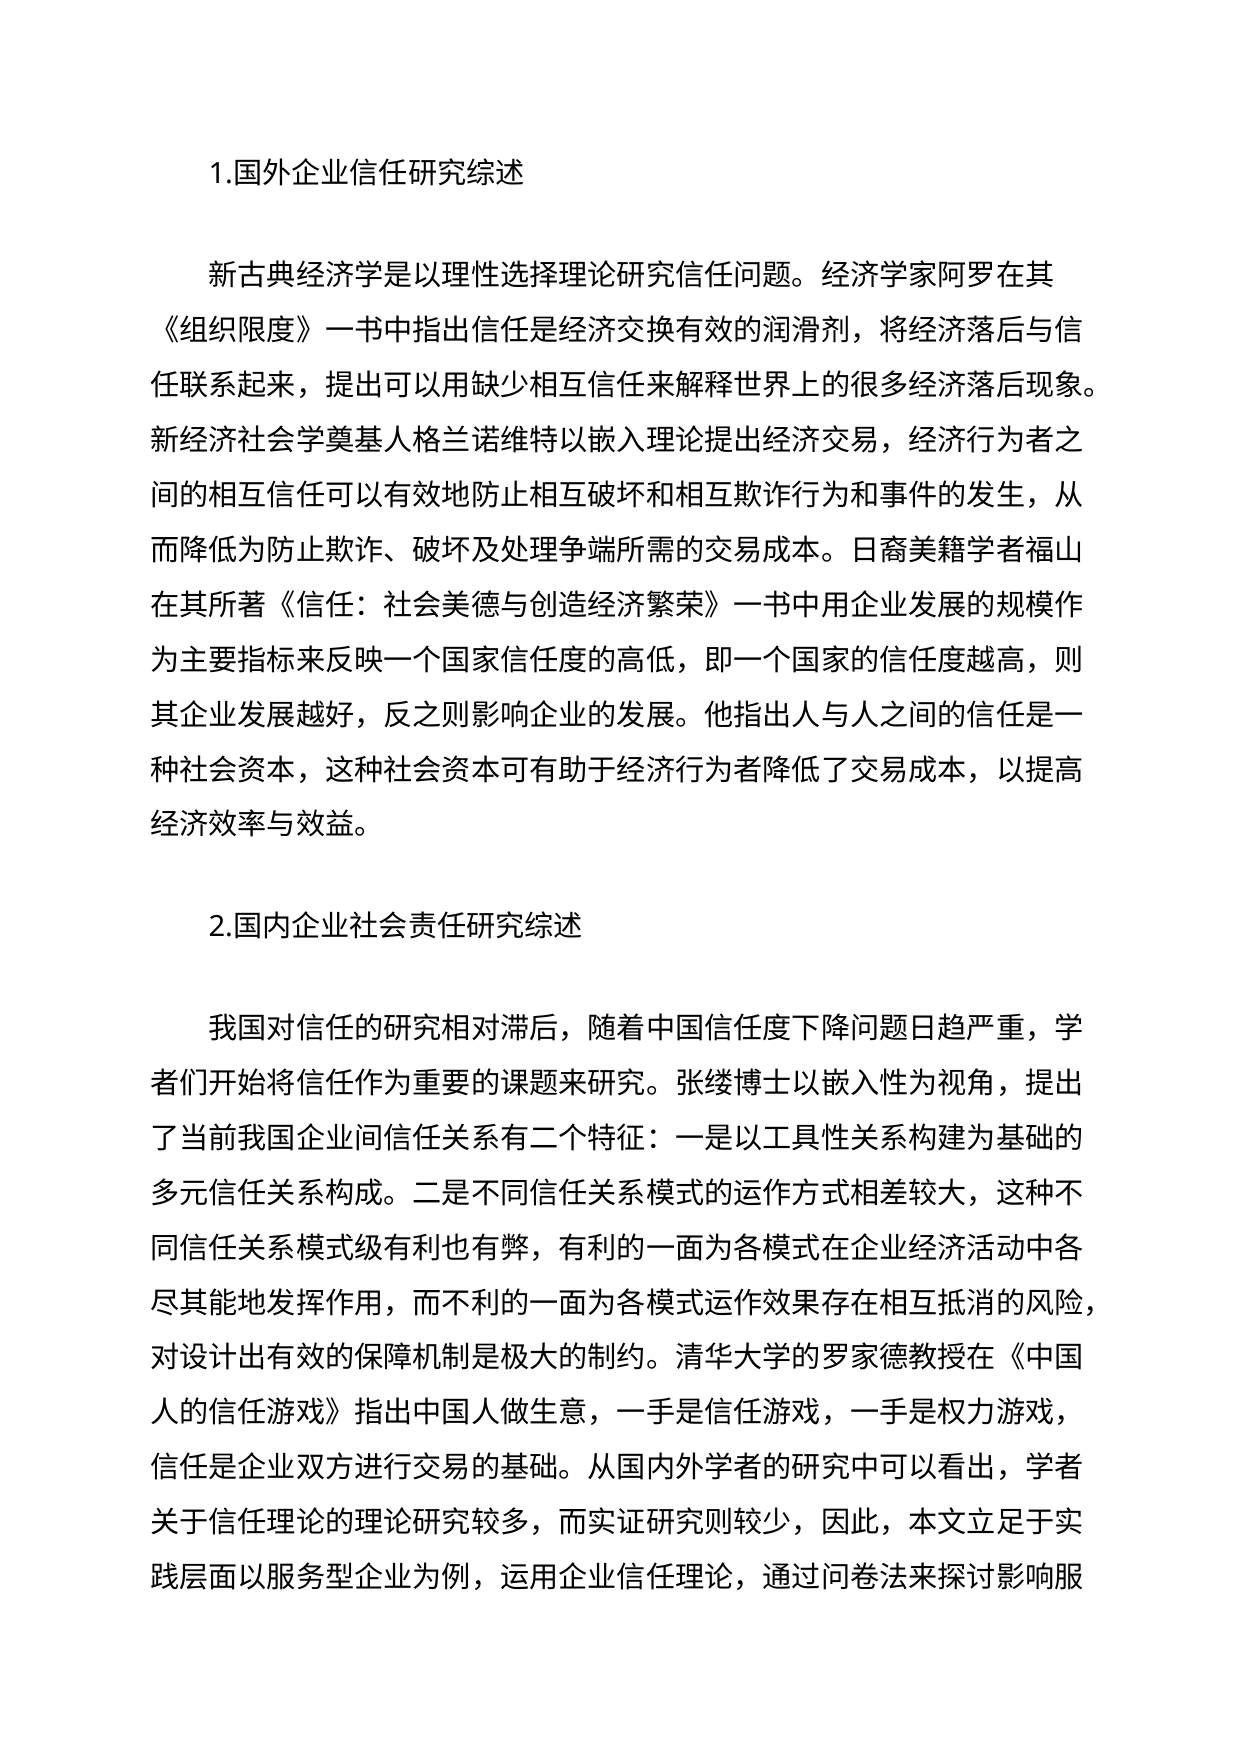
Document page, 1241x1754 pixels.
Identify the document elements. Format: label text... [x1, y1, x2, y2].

text 新古典经济学是以理性选择理论研究信任问题。经济学家阿罗在其《组织限度》一书中指出信任是经济交换有效的润滑剂，将经济落后与信任联系起来，提出可以用缺少相互信任来解释世界上的很多经济落后现象。新经济社会学奠基人格兰诺维特以嵌入理论提出经济交易，经济行为者之间的相互信任可以有效地防止相互破坏和相互欺诈行为和事件的发生，从而降低为防止欺诈、破坏及处理争端所需的交易成本。日裔美籍学者福山在其所著《信任：社会美德与创造经济繁荣》一书中用企业发展的规模作为主要指标来反映一个国家信任度的高低，即一个国家的信任度越高，则其企业发展越好，反之则影响企业的发展。他指出人与人之间的信任是一种社会资本，这种社会资本可有助于经济行为者降低了交易成本，以提高经济效率与效益。 [150, 252, 1090, 843]
text 2.国内企业社会责任研究综述 [150, 903, 1090, 945]
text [150, 1005, 1090, 1596]
text 1.国外企业信任研究综述 [150, 150, 1090, 192]
